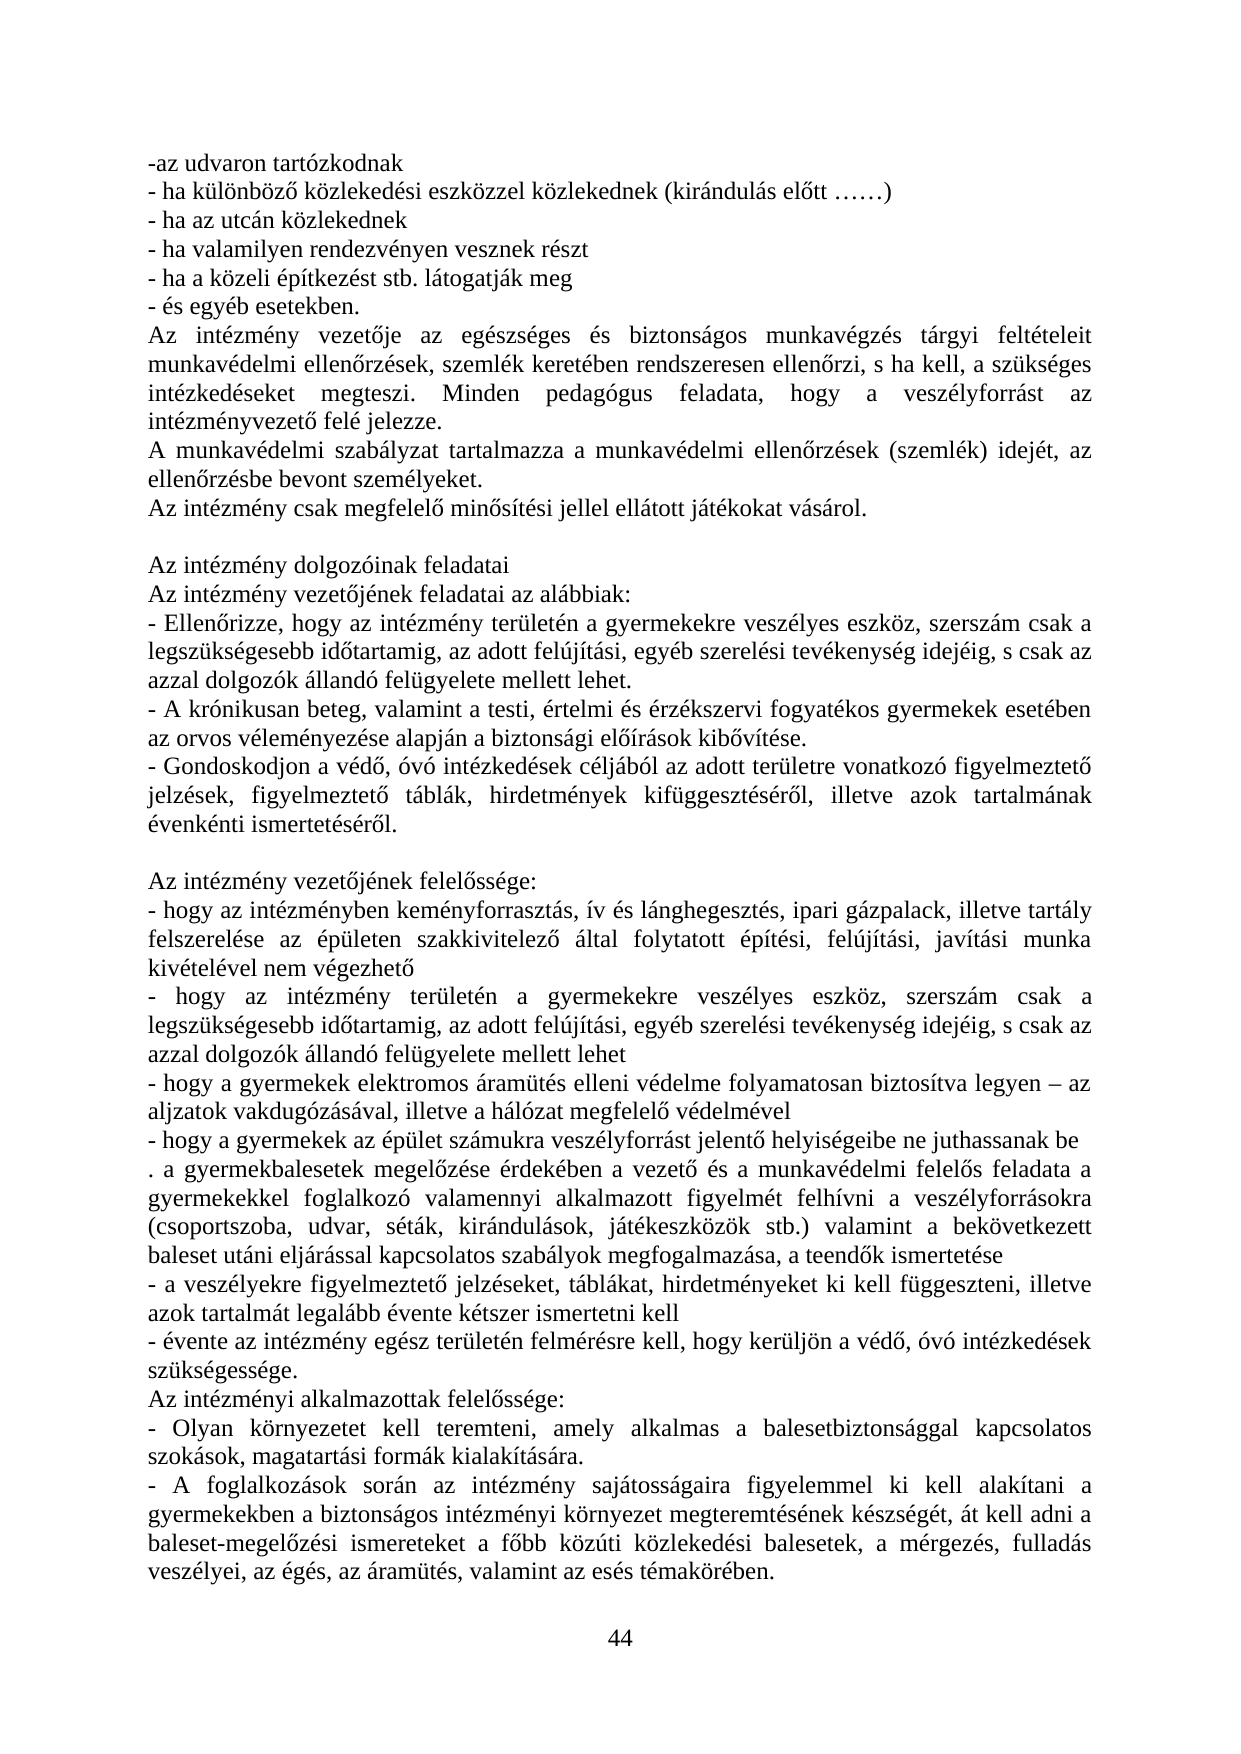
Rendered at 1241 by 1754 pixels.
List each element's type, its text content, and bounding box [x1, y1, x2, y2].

text - és egyéb esetekben. [148, 291, 1093, 320]
text - A foglalkozások során az intézmény sajátosságaira figyelemmel ki kell alakítani a gyermekekben a biztonságos intézményi környezet megteremtésének készségét, át kell adni a baleset-megelőzési ismereteket a főbb közúti közlekedési balesetek, a mérgezés, fulladás veszélyei, az égés, az áramütés, valamint az esés témakörében. [148, 1470, 1093, 1585]
text - Gondoskodjon a védő, óvó intézkedések céljából az adott területre vonatkozó figyelmeztető jelzések, figyelmeztető táblák, hirdetmények kifüggesztéséről, illetve azok tartalmának évenkénti ismertetéséről. [148, 751, 1093, 838]
text Az intézmény csak megfelelő minősítési jellel ellátott játékokat vásárol. [148, 493, 1093, 521]
text - Ellenőrizze, hogy az intézmény területén a gyermekekre veszélyes eszköz, szerszám csak a legszükségesebb időtartamig, az adott felújítási, egyéb szerelési tevékenység idejéig, s csak az azzal dolgozók állandó felügyelete mellett lehet. [148, 608, 1093, 694]
text -az udvaron tartózkodnak [148, 148, 1093, 176]
text Az intézmény vezetőjének felelőssége: [148, 866, 1093, 895]
text . a gyermekbalesetek megelőzése érdekében a vezető és a munkavédelmi felelős feladata a gyermekekkel foglalkozó valamennyi alkalmazott figyelmét felhívni a veszélyforrásokra (csoportszoba, udvar, séták, kirándulások, játékeszközök stb.) valamint a bekövetkezett baleset utáni eljárással kapcsolatos szabályok megfogalmazása, a teendők ismertetése [148, 1154, 1093, 1269]
text - ha különböző közlekedési eszközzel közlekednek (kirándulás előtt ……) [148, 176, 1093, 205]
text - ha az utcán közlekednek [148, 205, 1093, 234]
text - ha valamilyen rendezvényen vesznek részt [148, 234, 1093, 263]
text - hogy a gyermekek elektromos áramütés elleni védelme folyamatosan biztosítva legyen – az aljzatok vakdugózásával, illetve a hálózat megfelelő védelmével [148, 1068, 1093, 1125]
text A munkavédelmi szabályzat tartalmazza a munkavédelmi ellenőrzések (szemlék) idejét, az ellenőrzésbe bevont személyeket. [148, 435, 1093, 493]
text - Olyan környezetet kell teremteni, amely alkalmas a balesetbiztonsággal kapcsolatos szokások, magatartási formák kialakítására. [148, 1413, 1093, 1470]
text Az intézményi alkalmazottak felelőssége: [148, 1384, 1093, 1413]
text - ha a közeli építkezést stb. látogatják meg [148, 263, 1093, 291]
text - hogy a gyermekek az épület számukra veszélyforrást jelentő helyiségeibe ne juthassanak be [148, 1125, 1093, 1154]
text - évente az intézmény egész területén felmérésre kell, hogy kerüljön a védő, óvó intézkedések szükségessége. [148, 1326, 1093, 1384]
text - hogy az intézményben keményforrasztás, ív és lánghegesztés, ipari gázpalack, illetve tartály felszerelése az épületen szakkivitelező által folytatott építési, felújítási, javítási munka kivételével nem végezhető [148, 895, 1093, 981]
text Az intézmény vezetője az egészséges és biztonságos munkavégzés tárgyi feltételeit munkavédelmi ellenőrzések, szemlék keretében rendszeresen ellenőrzi, s ha kell, a szükséges intézkedéseket megteszi. Minden pedagógus feladata, hogy a veszélyforrást az intézményvezető felé jelezze. [148, 320, 1093, 435]
text Az intézmény dolgozóinak feladatai [148, 550, 1093, 579]
text - A krónikusan beteg, valamint a testi, értelmi és érzékszervi fogyatékos gyermekek esetében az orvos véleményezése alapján a biztonsági előírások kibővítése. [148, 694, 1093, 751]
text Az intézmény vezetőjének feladatai az alábbiak: [148, 579, 1093, 608]
text - hogy az intézmény területén a gyermekekre veszélyes eszköz, szerszám csak a legszükségesebb időtartamig, az adott felújítási, egyéb szerelési tevékenység idejéig, s csak az azzal dolgozók állandó felügyelete mellett lehet [148, 981, 1093, 1068]
text - a veszélyekre figyelmeztető jelzéseket, táblákat, hirdetményeket ki kell függeszteni, illetve azok tartalmát legalább évente kétszer ismertetni kell [148, 1269, 1093, 1326]
